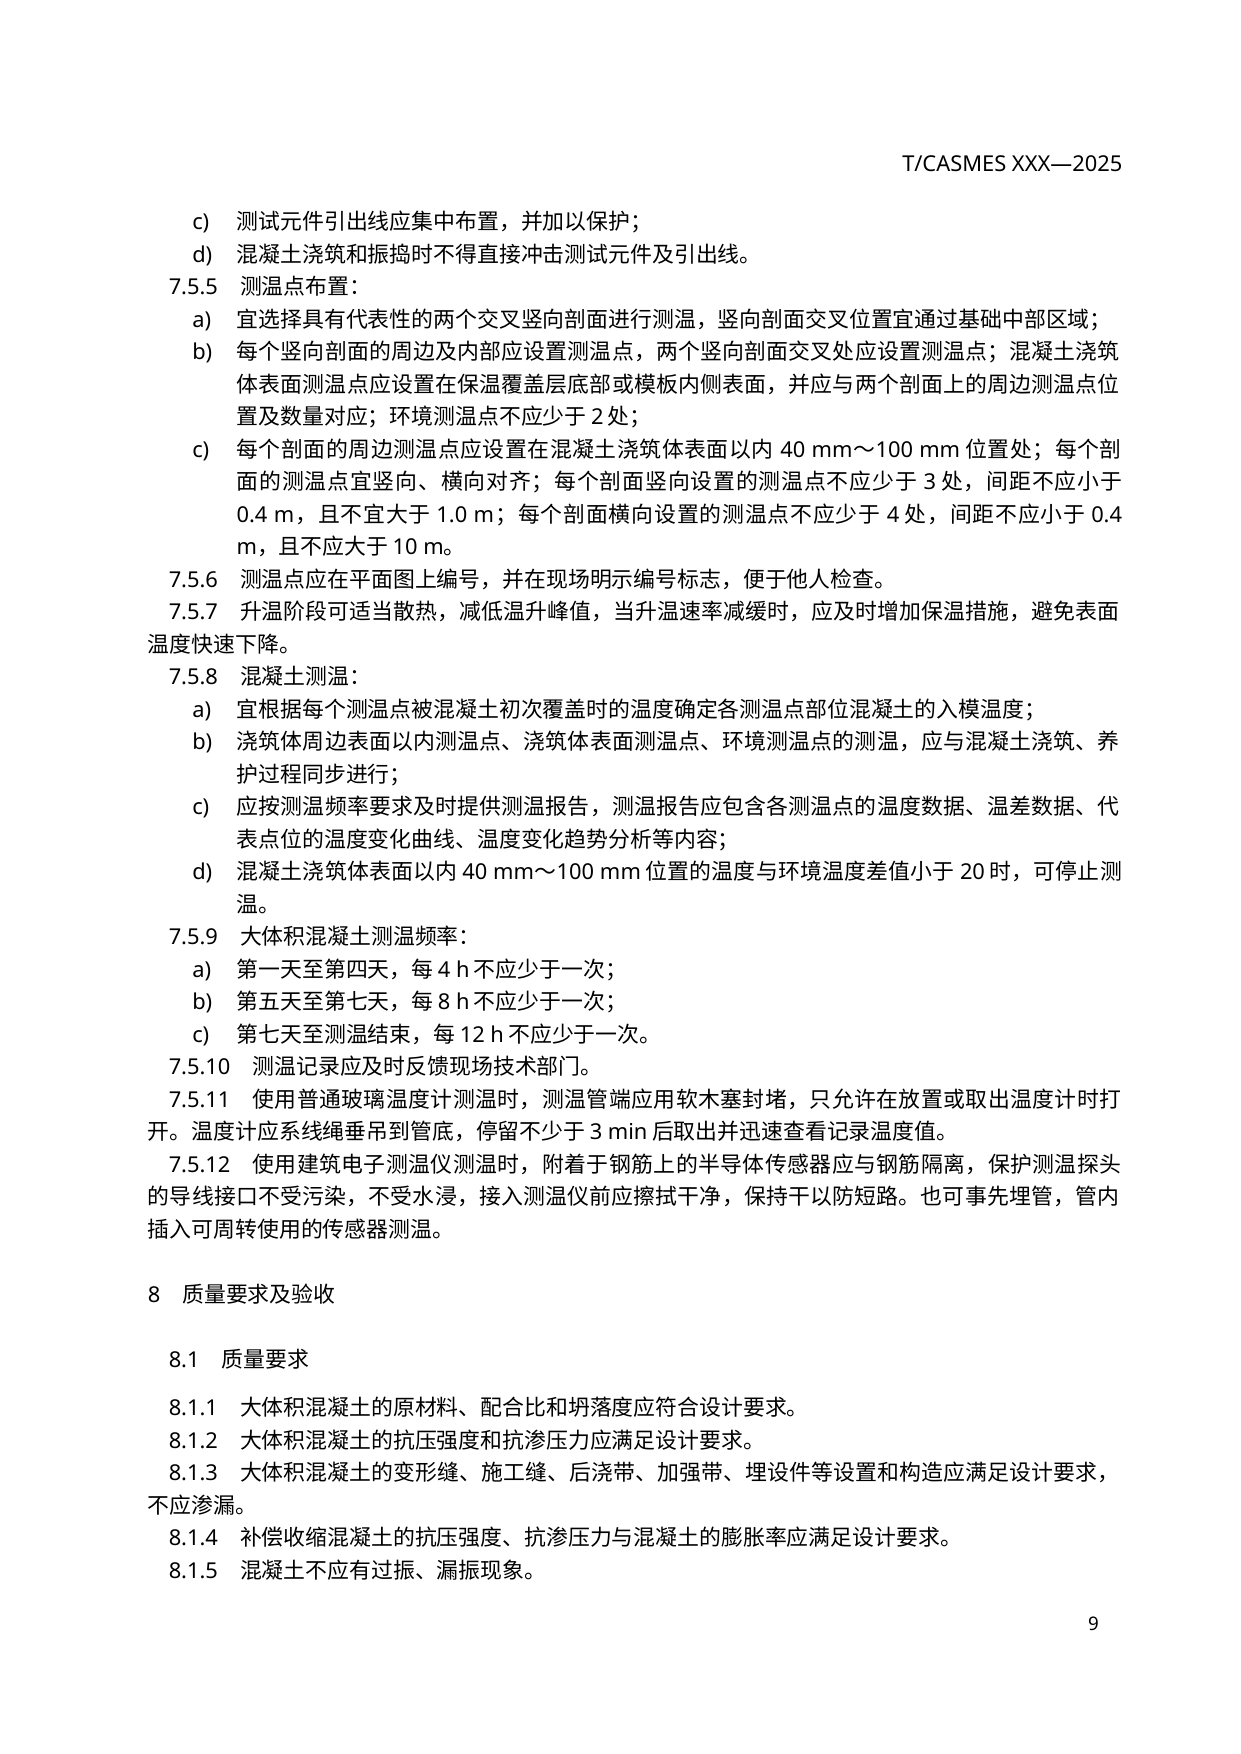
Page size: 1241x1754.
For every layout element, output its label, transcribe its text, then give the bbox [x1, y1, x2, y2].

list 宜选择具有代表性的两个交叉竖向剖面进行测温，竖向剖面交叉位置宜通过基础中部区域； [192, 301, 1122, 334]
text 测温点应在平面图上编号，并在现场明示编号标志，便于他人检查。 [148, 561, 1122, 594]
text 测温记录应及时反馈现场技术部门。 [148, 1049, 1122, 1081]
text 大体积混凝土的变形缝、施工缝、后浇带、加强带、埋设件等设置和构造应满足设计要求，不应渗漏。 [148, 1455, 1122, 1520]
text 混凝土浇筑体表面以内40 mm～100 mm位置的温度与环境温度差值小于20时，可停止测温。 [192, 854, 1122, 919]
text 每个剖面的周边测温点应设置在混凝土浇筑体表面以内40 mm～100 mm位置处；每个剖面的测温点宜竖向、横向对齐；每个剖面竖向设置的测温点不应少于3处，间距不应小于0.4 m，且不宜大于1.0 m；每个剖面横向设置的测温点不应少于4处，间距不应小于0.4 m，且不应大于10 m。 [192, 431, 1122, 561]
text 第五天至第七天，每8 h不应少于一次； [192, 984, 1122, 1016]
text 使用建筑电子测温仪测温时，附着于钢筋上的半导体传感器应与钢筋隔离，保护测温探头的导线接口不受污染，不受水浸，接入测温仪前应擦拭干净，保持干以防短路。也可事先埋管，管内插入可周转使用的传感器测温。 [148, 1146, 1122, 1244]
text 混凝土不应有过振、漏振现象。 [148, 1553, 1122, 1585]
text 补偿收缩混凝土的抗压强度、抗渗压力与混凝土的膨胀率应满足设计要求。 [148, 1520, 1122, 1553]
text 第七天至测温结束，每12 h不应少于一次。 [192, 1016, 1122, 1049]
text 大体积混凝土测温频率： [148, 919, 1122, 951]
text 质量要求及验收 [148, 1276, 1122, 1309]
text 升温阶段可适当散热，减低温升峰值，当升温速率减缓时，应及时增加保温措施，避免表面温度快速下降。 [148, 594, 1122, 659]
text 使用普通玻璃温度计测温时，测温管端应用软木塞封堵，只允许在放置或取出温度计时打开。温度计应系线绳垂吊到管底，停留不少于3 min后取出并迅速查看记录温度值。 [148, 1081, 1122, 1146]
list 宜根据每个测温点被混凝土初次覆盖时的温度确定各测温点部位混凝土的入模温度； [192, 691, 1122, 724]
text 浇筑体周边表面以内测温点、浇筑体表面测温点、环境测温点的测温，应与混凝土浇筑、养护过程同步进行； [192, 724, 1122, 789]
text 大体积混凝土的抗压强度和抗渗压力应满足设计要求。 [148, 1423, 1122, 1455]
text 混凝土浇筑和振捣时不得直接冲击测试元件及引出线。 [192, 236, 1122, 269]
list 第一天至第四天，每4 h不应少于一次； [192, 951, 1122, 984]
text 每个竖向剖面的周边及内部应设置测温点，两个竖向剖面交叉处应设置测温点；混凝土浇筑体表面测温点应设置在保温覆盖层底部或模板内侧表面，并应与两个剖面上的周边测温点位置及数量对应；环境测温点不应少于2处； [192, 334, 1122, 431]
text 混凝土测温： [148, 659, 1122, 691]
text 质量要求 [148, 1341, 1122, 1374]
text 测温点布置： [148, 269, 1122, 301]
text 大体积混凝土的原材料、配合比和坍落度应符合设计要求。 [148, 1390, 1122, 1423]
text 测试元件引出线应集中布置，并加以保护； [192, 204, 1122, 236]
text 应按测温频率要求及时提供测温报告，测温报告应包含各测温点的温度数据、温差数据、代表点位的温度变化曲线、温度变化趋势分析等内容； [192, 789, 1122, 854]
